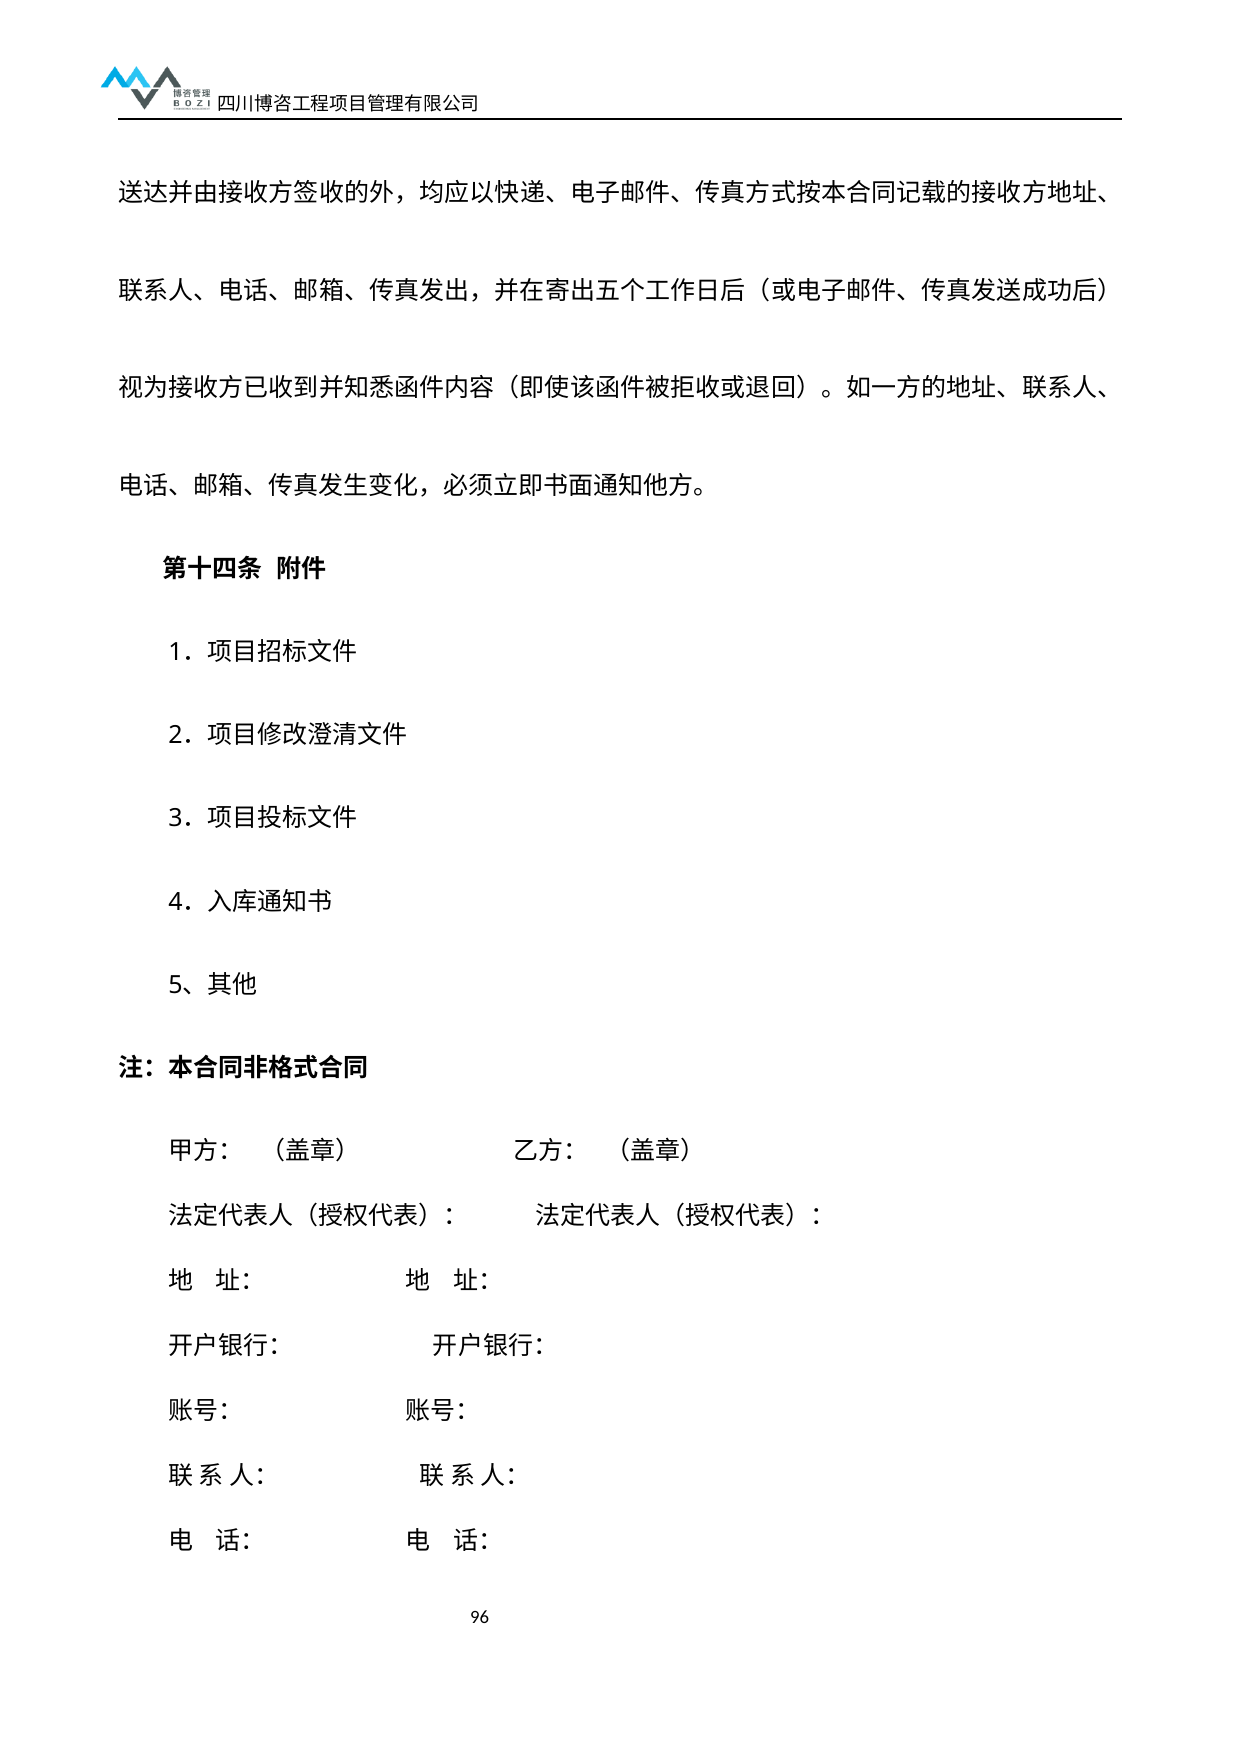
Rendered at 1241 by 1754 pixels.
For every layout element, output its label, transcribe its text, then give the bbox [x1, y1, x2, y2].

text 3．项目投标文件 [118, 783, 1122, 848]
text 5、其他 [118, 950, 1122, 1015]
text 法定代表人（授权代表）： 法定代表人（授权代表）： [118, 1181, 1122, 1246]
text 注：本合同非格式合同 [118, 1033, 1122, 1098]
text 联 系 人： 联 系 人： [118, 1441, 1122, 1506]
text 1．项目招标文件 [118, 617, 1122, 682]
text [118, 158, 1122, 516]
text 电 话： 电 话： [118, 1506, 1122, 1571]
text 甲方： （盖章） 乙方： （盖章） [118, 1116, 1122, 1181]
text 地 址： 地 址： [118, 1246, 1122, 1311]
text 开户银行： 开户银行： [118, 1311, 1122, 1376]
text 2．项目修改澄清文件 [118, 700, 1122, 765]
picture [93, 38, 220, 128]
text 账号： 账号： [118, 1376, 1122, 1441]
list 附件 [162, 534, 1122, 599]
text 4．入库通知书 [118, 867, 1122, 932]
